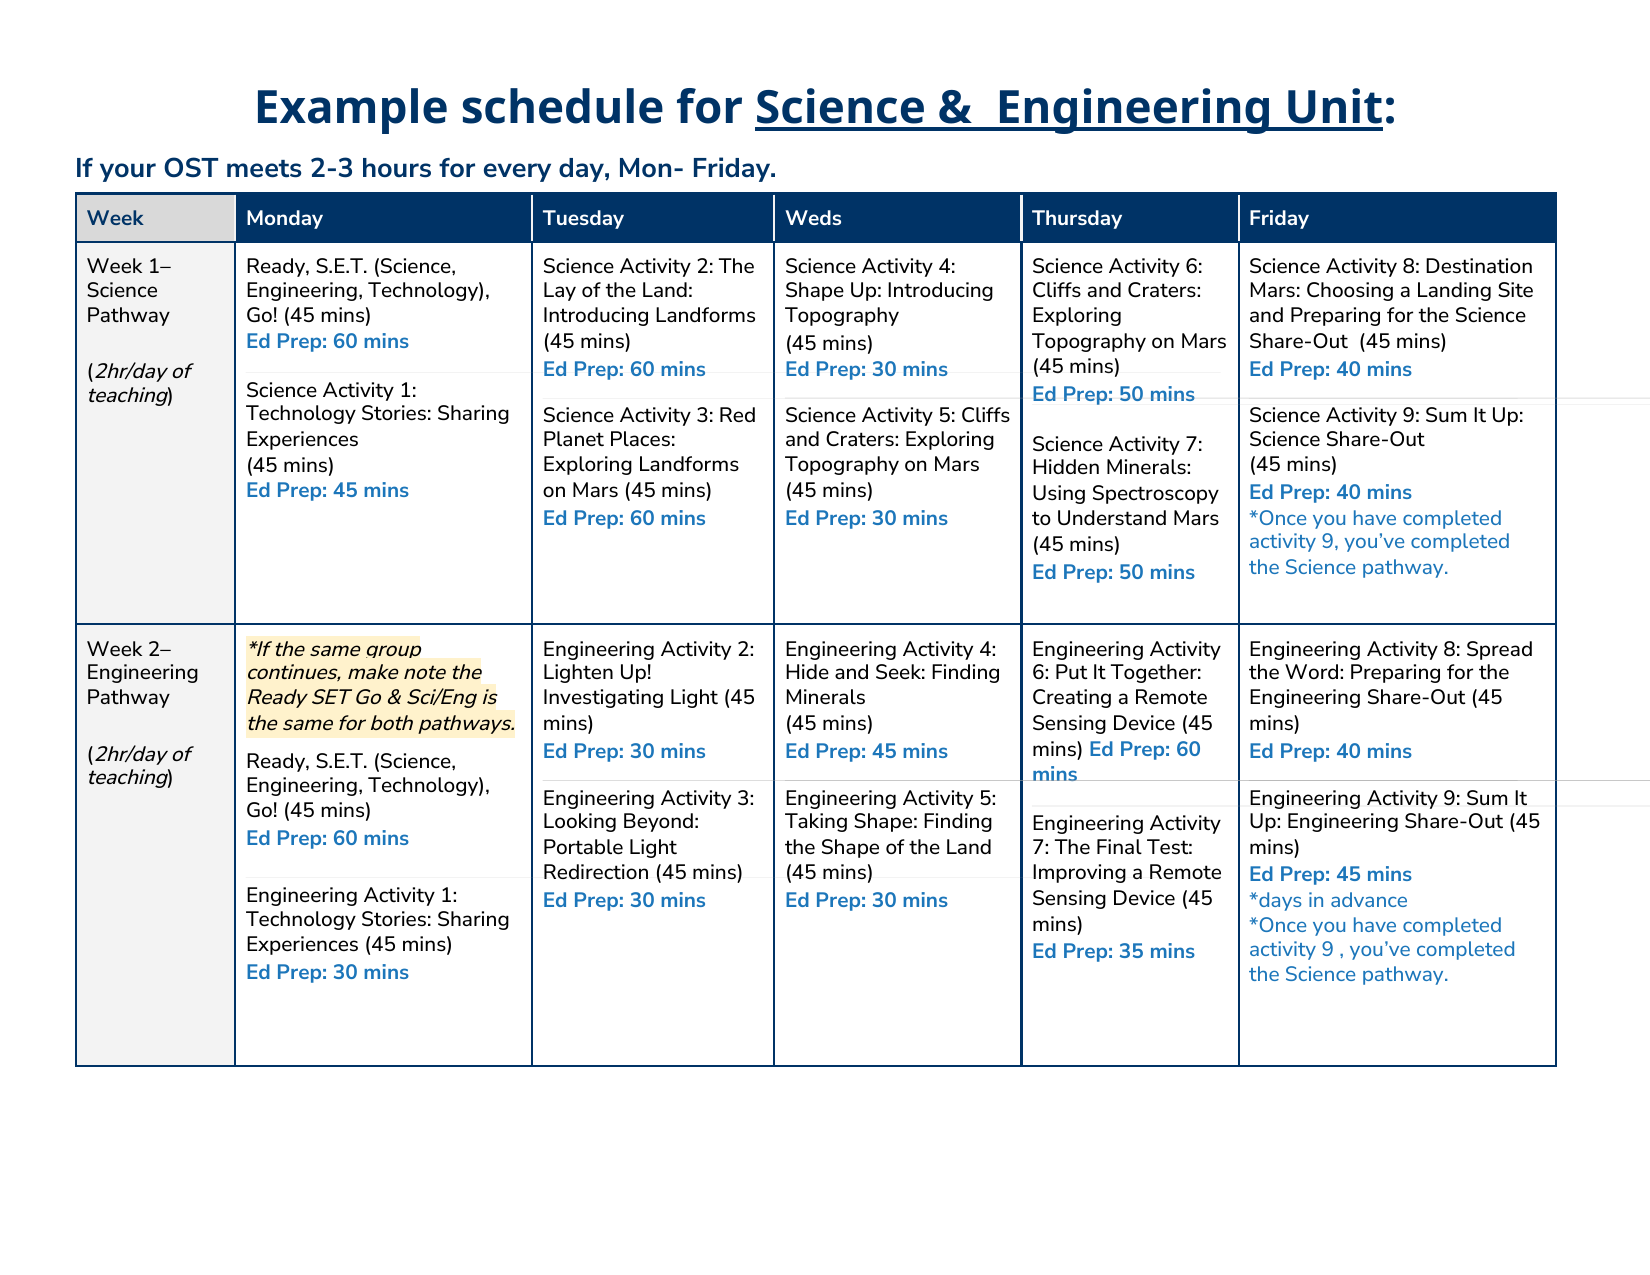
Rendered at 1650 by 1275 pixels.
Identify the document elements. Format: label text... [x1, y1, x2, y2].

table_cell Engineering Activity 4: Hide and Seek: Finding Minerals (45 mins) Ed Prep: 45 mins Engineering Activity 5: Taking Shape: Finding the Shape of the Land (45 mins) Ed Prep: 30 mins [775, 878, 1020, 1065]
table_cell Engineering Activity 2: Lighten Up! Investigating Light (45 mins) Ed Prep: 30 mins Engineering Activity 3: Looking Beyond: Portable Light Redirection (45 mins) Ed Prep: 30 mins [533, 878, 773, 1065]
table_cell Engineering Activity 6: Put It Together: Creating a Remote Sensing Device (45 mins) Ed Prep: 60 mins Engineering Activity 7: The Final Test: Improving a Remote Sensing Device (45 mins) Ed Prep: 35 mins [1023, 781, 1238, 1065]
table_cell Science Activity 4: Shape Up: Introducing Topography (45 mins) Ed Prep: 30 mins Science Activity 5: Cliffs and Craters: Exploring Topography on Mars (45 mins) Ed Prep: 30 mins [775, 399, 1020, 623]
table_header Monday [236, 195, 531, 241]
table_cell *If the same group continues, make note the Ready SET Go & Sci/Eng is the same for both pathways. Ready, S.E.T. (Science, Engineering, Technology), Go! (45 mins) Ed Prep: 60 mins Engineering Activity 1: Technology Stories: Sharing Experiences (45 mins) Ed Prep: 30 mins [236, 625, 531, 1065]
text If your OST meets 2-3 hours for every day, Mon- Friday. [75, 150, 1575, 187]
table_cell Science Activity 6: Cliffs and Craters: Exploring Topography on Mars (45 mins) Ed Prep: 50 mins Science Activity 7: Hidden Minerals: Using Spectroscopy to Understand Mars (45 mins) Ed Prep: 50 mins [1023, 399, 1238, 623]
table_cell Engineering Activity 4: Hide and Seek: Finding Minerals (45 mins) Ed Prep: 45 mins Engineering Activity 5: Taking Shape: Finding the Shape of the Land (45 mins) Ed Prep: 30 mins [775, 781, 1020, 877]
table_header Tuesday [533, 195, 773, 241]
table_cell Ready, S.E.T. (Science, Engineering, Technology), Go! (45 mins) Ed Prep: 60 mins Science Activity 1: Technology Stories: Sharing Experiences (45 mins) Ed Prep: 45 mins [236, 243, 531, 623]
table_cell Science Activity 2: The Lay of the Land: Introducing Landforms (45 mins) Ed Prep: 60 mins Science Activity 3: Red Planet Places: Exploring Landforms on Mars (45 mins) Ed Prep: 60 mins [533, 243, 773, 372]
table_cell Science Activity 8: Destination Mars: Choosing a Landing Site and Preparing for the Science Share-Out (45 mins) Ed Prep: 40 mins Science Activity 9: Sum It Up: Science Share-Out (45 mins) Ed Prep: 40 mins *Once you have completed activity 9, you’ve completed the Science pathway. [1240, 405, 1555, 623]
table_cell Engineering Activity 6: Put It Together: Creating a Remote Sensing Device (45 mins) Ed Prep: 60 mins Engineering Activity 7: The Final Test: Improving a Remote Sensing Device (45 mins) Ed Prep: 35 mins [1023, 625, 1238, 780]
text Example schedule for Science & Engineering Unit: [75, 75, 1575, 137]
table_cell Science Activity 2: The Lay of the Land: Introducing Landforms (45 mins) Ed Prep: 60 mins Science Activity 3: Red Planet Places: Exploring Landforms on Mars (45 mins) Ed Prep: 60 mins [533, 373, 773, 623]
table_cell Science Activity 6: Cliffs and Craters: Exploring Topography on Mars (45 mins) Ed Prep: 50 mins Science Activity 7: Hidden Minerals: Using Spectroscopy to Understand Mars (45 mins) Ed Prep: 50 mins [1023, 243, 1238, 397]
table_header Thursday [1023, 195, 1238, 241]
table_cell Engineering Activity 8: Spread the Word: Preparing for the Engineering Share-Out (45 mins) Ed Prep: 40 mins Engineering Activity 9: Sum It Up: Engineering Share-Out (45 mins) Ed Prep: 45 mins *days in advance *Once you have completed activity 9 , you’ve completed the Science pathway. [1240, 625, 1555, 780]
table_header Weds [775, 195, 1020, 241]
table_cell Engineering Activity 8: Spread the Word: Preparing for the Engineering Share-Out (45 mins) Ed Prep: 40 mins Engineering Activity 9: Sum It Up: Engineering Share-Out (45 mins) Ed Prep: 45 mins *days in advance *Once you have completed activity 9 , you’ve completed the Science pathway. [1240, 807, 1555, 1065]
table_cell Week 1– Science Pathway (2hr/day of teaching) [77, 243, 234, 623]
table_cell Week 2– Engineering Pathway (2hr/day of teaching) [77, 625, 234, 1065]
table_cell Engineering Activity 4: Hide and Seek: Finding Minerals (45 mins) Ed Prep: 45 mins Engineering Activity 5: Taking Shape: Finding the Shape of the Land (45 mins) Ed Prep: 30 mins [775, 625, 1020, 780]
table_cell Engineering Activity 2: Lighten Up! Investigating Light (45 mins) Ed Prep: 30 mins Engineering Activity 3: Looking Beyond: Portable Light Redirection (45 mins) Ed Prep: 30 mins [533, 625, 773, 877]
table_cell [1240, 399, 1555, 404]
table_cell Science Activity 8: Destination Mars: Choosing a Landing Site and Preparing for the Science Share-Out (45 mins) Ed Prep: 40 mins Science Activity 9: Sum It Up: Science Share-Out (45 mins) Ed Prep: 40 mins *Once you have completed activity 9, you’ve completed the Science pathway. [1240, 243, 1555, 397]
table_header Friday [1240, 195, 1555, 241]
table_header Week [77, 195, 234, 241]
table_cell Science Activity 4: Shape Up: Introducing Topography (45 mins) Ed Prep: 30 mins Science Activity 5: Cliffs and Craters: Exploring Topography on Mars (45 mins) Ed Prep: 30 mins [775, 243, 1020, 372]
